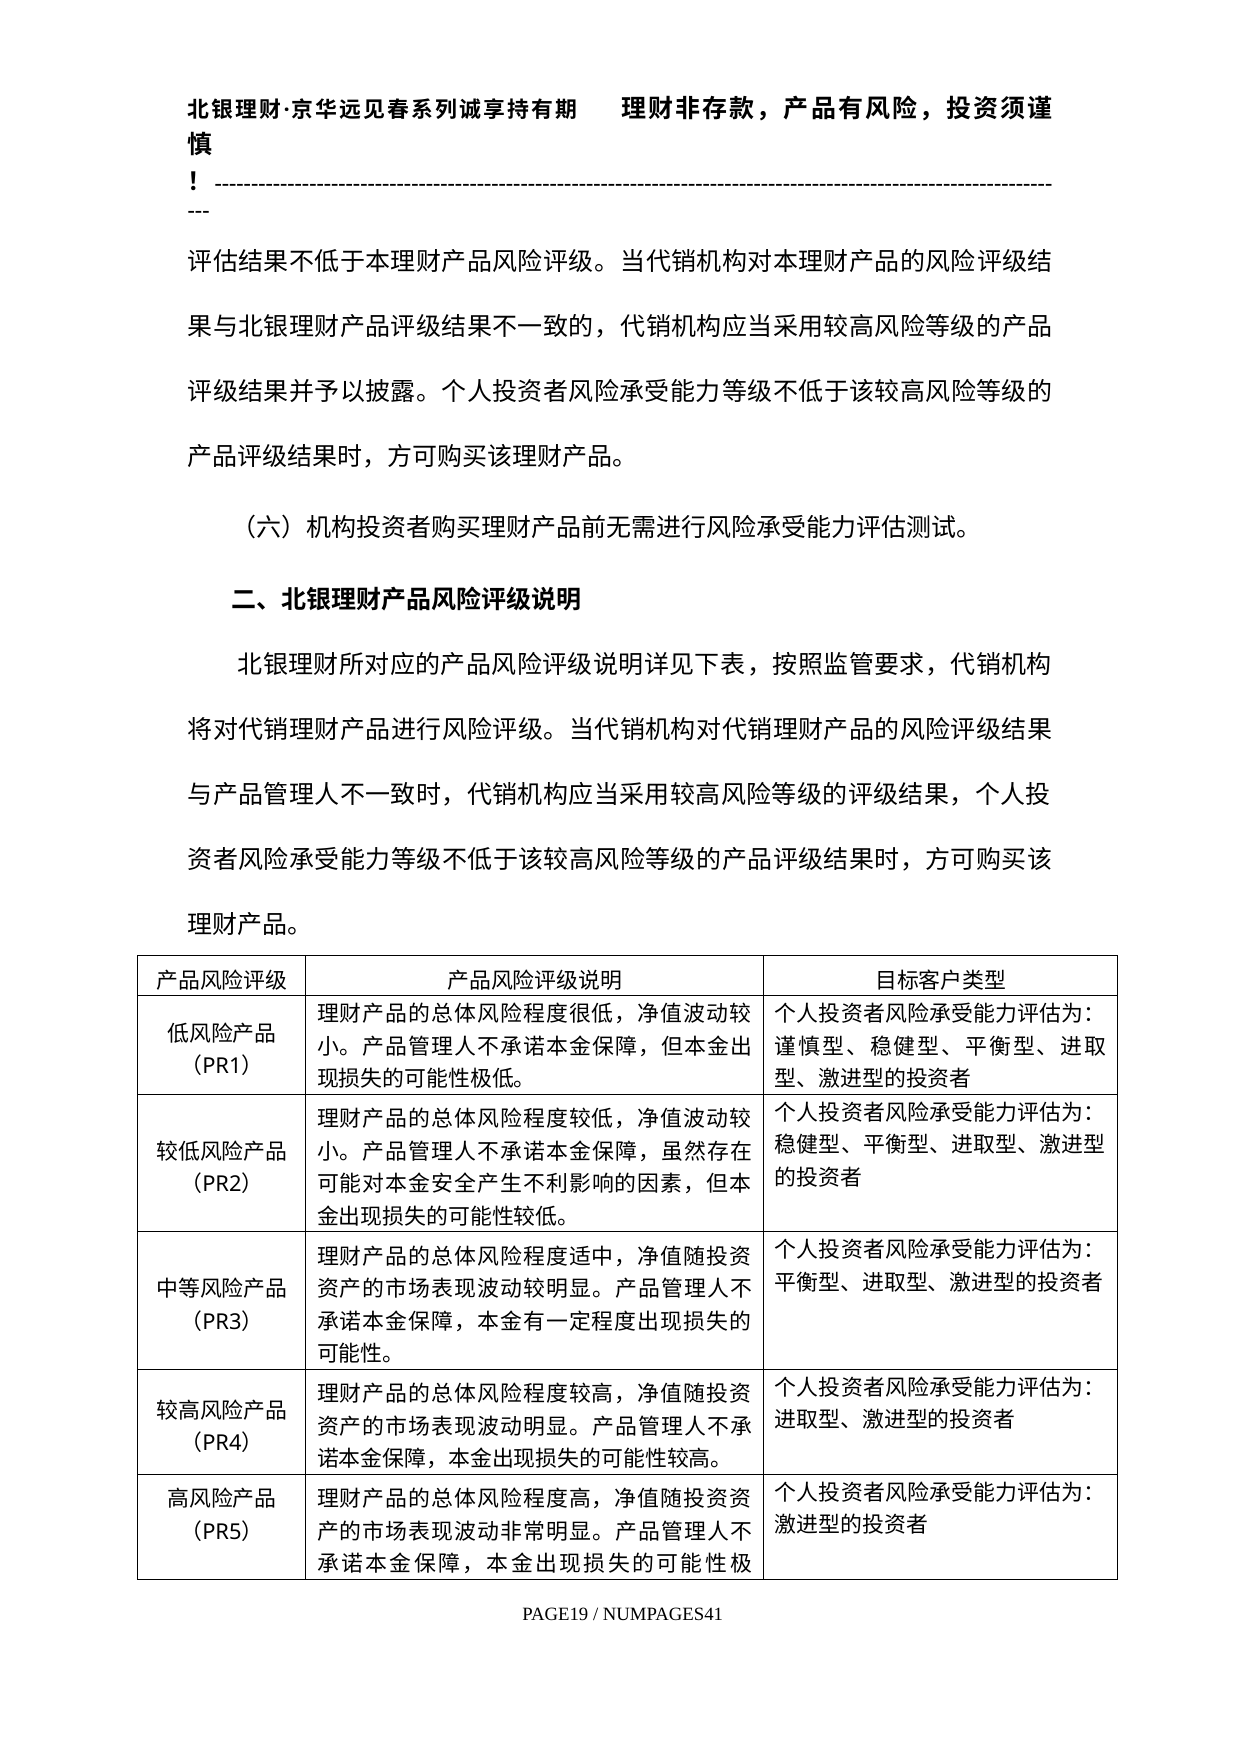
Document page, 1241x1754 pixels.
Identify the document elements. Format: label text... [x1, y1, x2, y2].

text 北银理财所对应的产品风险评级说明详见下表，按照监管要求，代销机构将对代销理财产品进行风险评级。当代销机构对代销理财产品的风险评级结果与产品管理人不一致时，代销机构应当采用较高风险等级的评级结果，个人投资者风险承受能力等级不低于该较高风险等级的产品评级结果时，方可购买该理财产品。 [187, 630, 1053, 955]
table_cell 个人投资者风险承受能力评估为：谨慎型、稳健型、平衡型、进取型、激进型的投资者 [764, 996, 1117, 1093]
table_cell 理财产品的总体风险程度适中，净值随投资资产的市场表现波动较明显。产品管理人不承诺本金保障，本金有一定程度出现损失的可能性。 [306, 1232, 763, 1368]
table_cell 个人投资者风险承受能力评估为：进取型、激进型的投资者 [764, 1370, 1117, 1473]
table_cell 个人投资者风险承受能力评估为：稳健型、平衡型、进取型、激进型的投资者 [764, 1095, 1117, 1231]
table_cell 较低风险产品（PR2） [138, 1095, 305, 1231]
text （六）机构投资者购买理财产品前无需进行风险承受能力评估测试。 [187, 493, 1053, 558]
table_cell 理财产品的总体风险程度很低，净值波动较小。产品管理人不承诺本金保障，但本金出现损失的可能性极低。 [306, 996, 763, 1093]
table_cell 较高风险产品（PR4） [138, 1370, 305, 1473]
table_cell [764, 1475, 1117, 1578]
table_cell 理财产品的总体风险程度较低，净值波动较小。产品管理人不承诺本金保障，虽然存在可能对本金安全产生不利影响的因素，但本金出现损失的可能性较低。 [306, 1095, 763, 1231]
table_cell 理财产品的总体风险程度较高，净值随投资资产的市场表现波动明显。产品管理人不承诺本金保障，本金出现损失的可能性较高。 [306, 1370, 763, 1473]
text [187, 227, 1053, 487]
table_cell 个人投资者风险承受能力评估为：平衡型、进取型、激进型的投资者 [764, 1232, 1117, 1368]
table_header 目标客户类型 [764, 956, 1117, 995]
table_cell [306, 1475, 763, 1578]
table_cell 低风险产品（PR1） [138, 996, 305, 1093]
table_header 产品风险评级说明 [306, 956, 763, 995]
text 二、北银理财产品风险评级说明 [187, 565, 1053, 630]
table_cell 高风险产品（PR5） [138, 1475, 305, 1578]
table_cell 中等风险产品（PR3） [138, 1232, 305, 1368]
table_header 产品风险评级 [138, 956, 305, 995]
